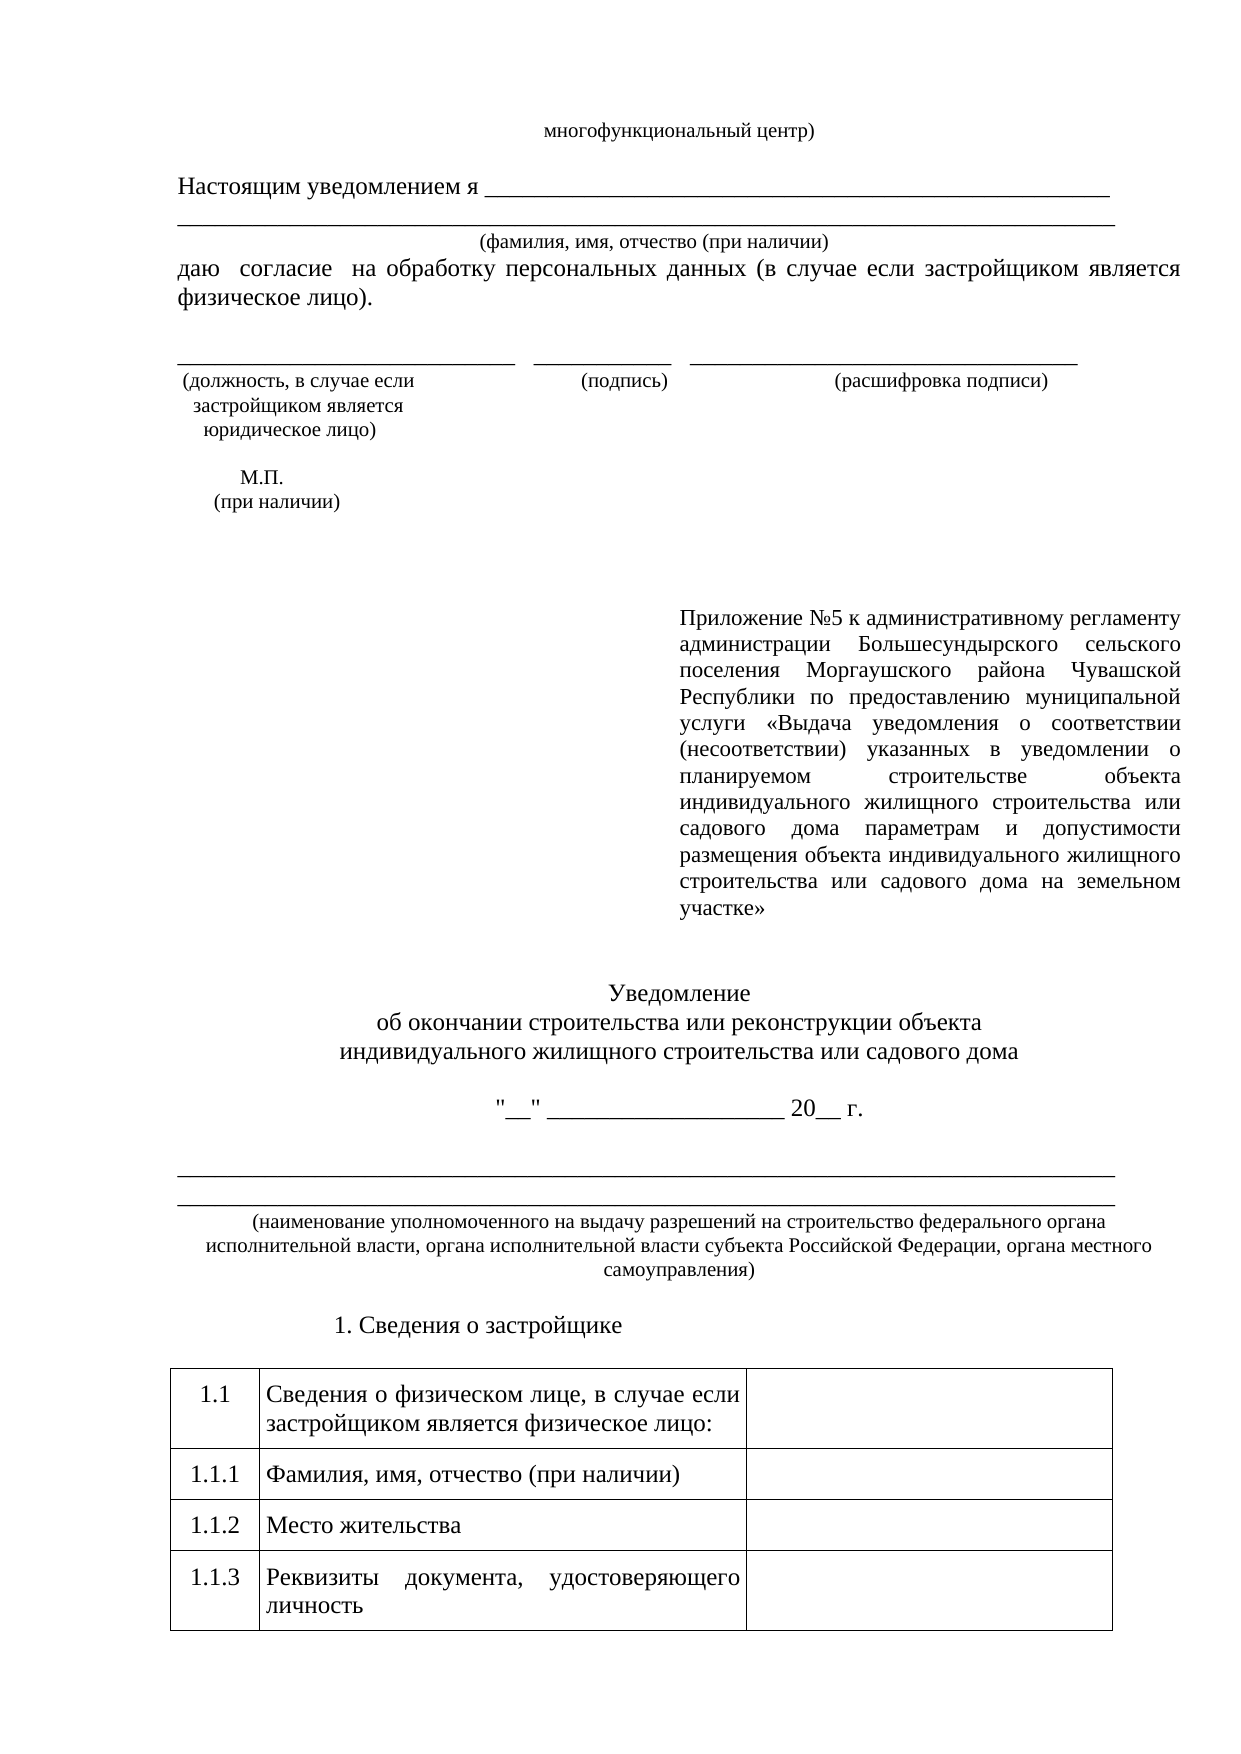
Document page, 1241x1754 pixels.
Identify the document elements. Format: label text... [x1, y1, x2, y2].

text (фамилия, имя, отчество (при наличии) [177, 229, 1181, 253]
table_cell 1.1.3 [171, 1551, 259, 1630]
text ___________________________________________________________________________ [177, 1151, 1181, 1180]
table_cell 1.1.2 [171, 1500, 259, 1550]
table_header [747, 1369, 1112, 1448]
text юридическое лицо) [177, 417, 1181, 441]
text индивидуального жилищного строительства или садового дома [177, 1036, 1181, 1064]
text (при наличии) [177, 489, 1181, 513]
text ___________________________________________________________________________ [177, 200, 1181, 229]
text об окончании строительства или реконструкции объекта [177, 1007, 1181, 1036]
text (должность, в случае если (подпись) (расшифровка подписи) [177, 368, 1181, 392]
table_header Сведения о физическом лице, в случае если застройщиком является физическое лицо: [260, 1369, 746, 1448]
table_cell Реквизиты документа, удостоверяющего личность [260, 1551, 746, 1630]
table_header 1.1 [171, 1369, 259, 1448]
text Уведомление [177, 978, 1181, 1007]
text Приложение №5 к административному регламенту администрации Большесундырского сельского поселения Моргаушского района Чувашской Республики по предоставлению муниципальной услуги «Выдача уведомления о соответствии (несоответствии) указанных в уведомлении о планируемом строительстве объекта индивидуального жилищного строительства или садового дома параметрам и допустимости размещения объекта индивидуального жилищного строительства или садового дома на земельном участке» [679, 604, 1181, 920]
text ___________________________________________________________________________ [177, 1180, 1181, 1209]
table_cell Фамилия, имя, отчество (при наличии) [260, 1449, 746, 1499]
text даю согласие на обработку персональных данных (в случае если застройщиком является физическое лицо). [177, 253, 1181, 311]
text (наименование уполномоченного на выдачу разрешений на строительство федерального органа исполнительной власти, органа исполнительной власти субъекта Российской Федерации, органа местного самоуправления) [177, 1209, 1181, 1281]
table_cell [747, 1449, 1112, 1499]
text "__" ___________________ 20__ г. [177, 1093, 1181, 1122]
table_cell [747, 1500, 1112, 1550]
text 1. Сведения о застройщике [177, 1310, 1181, 1339]
text М.П. [177, 465, 1181, 489]
text ___________________________ ___________ _______________________________ [177, 339, 1181, 368]
text многофункциональный центр) [177, 118, 1181, 142]
text Настоящим уведомлением я __________________________________________________ [177, 171, 1181, 200]
table_cell Место жительства [260, 1500, 746, 1550]
table_cell [747, 1551, 1112, 1630]
table_cell 1.1.1 [171, 1449, 259, 1499]
text застройщиком является [177, 392, 1181, 417]
